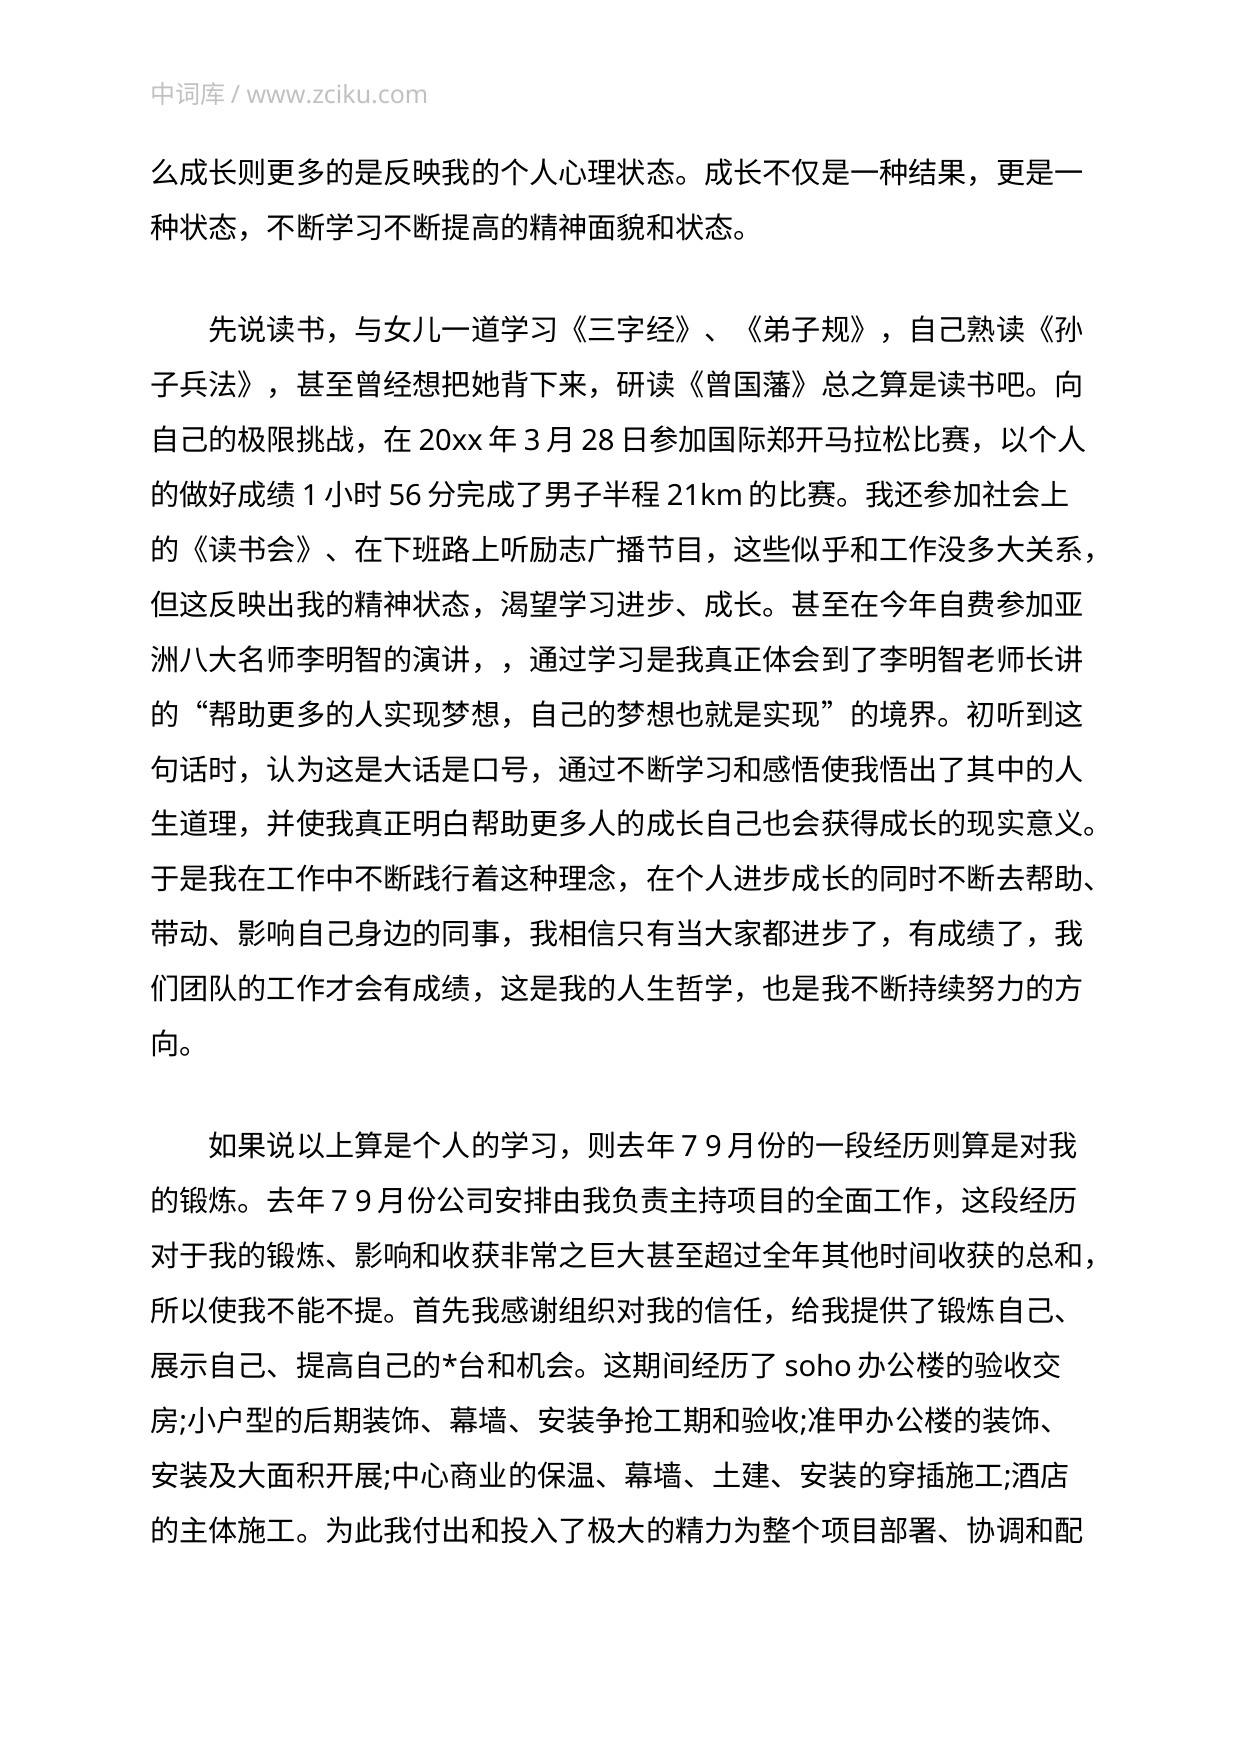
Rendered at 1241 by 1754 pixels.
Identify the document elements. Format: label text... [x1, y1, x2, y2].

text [150, 150, 1090, 247]
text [150, 1122, 1090, 1549]
text 先说读书，与女儿一道学习《三字经》、《弟子规》，自己熟读《孙子兵法》，甚至曾经想把她背下来，研读《曾国藩》总之算是读书吧。向自己的极限挑战，在20xx年3月28日参加国际郑开马拉松比赛，以个人的做好成绩1小时56分完成了男子半程21km的比赛。我还参加社会上的《读书会》、在下班路上听励志广播节目，这些似乎和工作没多大关系，但这反映出我的精神状态，渴望学习进步、成长。甚至在今年自费参加亚洲八大名师李明智的演讲，，通过学习是我真正体会到了李明智老师长讲的“帮助更多的人实现梦想，自己的梦想也就是实现”的境界。初听到这句话时，认为这是大话是口号，通过不断学习和感悟使我悟出了其中的人生道理，并使我真正明白帮助更多人的成长自己也会获得成长的现实意义。于是我在工作中不断践行着这种理念，在个人进步成长的同时不断去帮助、带动、影响自己身边的同事，我相信只有当大家都进步了，有成绩了，我们团队的工作才会有成绩，这是我的人生哲学，也是我不断持续努力的方向。 [150, 307, 1090, 1063]
